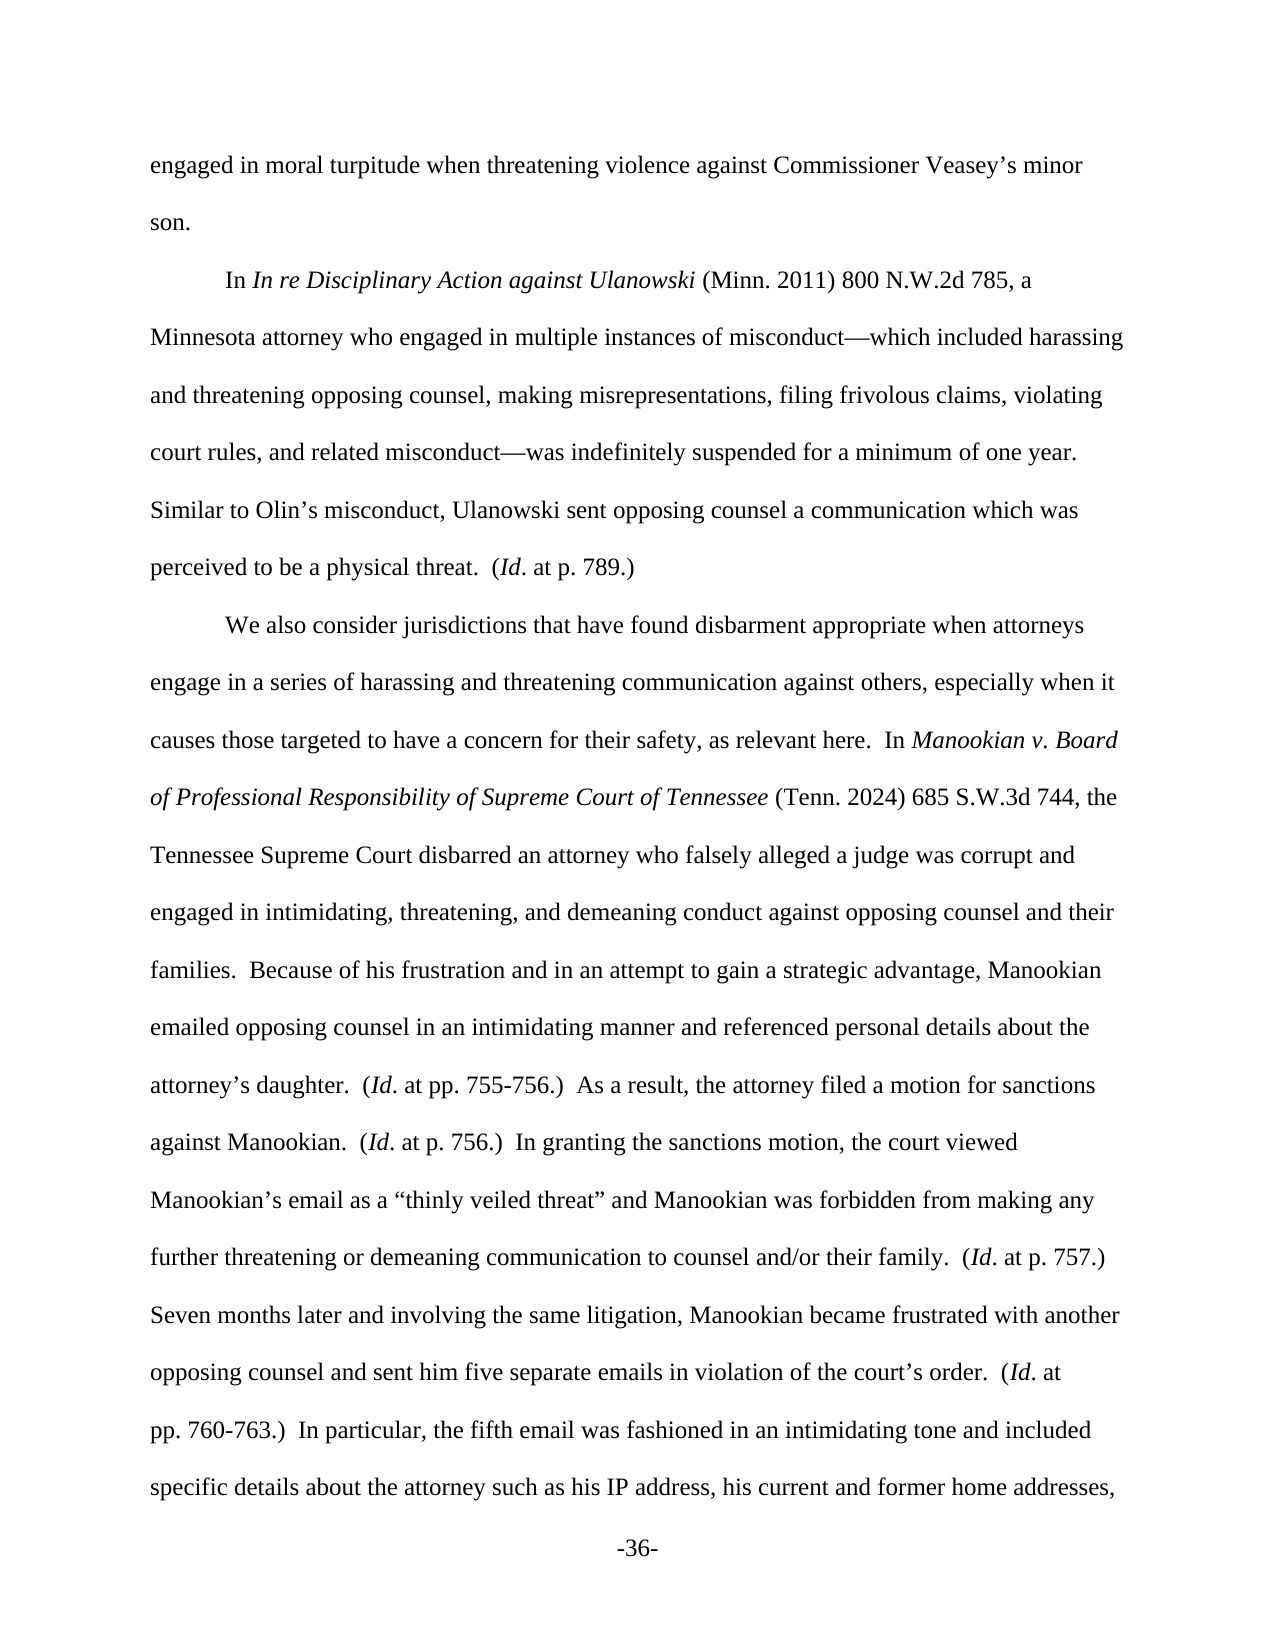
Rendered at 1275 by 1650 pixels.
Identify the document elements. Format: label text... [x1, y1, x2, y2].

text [150, 150, 1125, 236]
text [150, 610, 1125, 1501]
text In In re Disciplinary Action against Ulanowski (Minn. 2011) 800 N.W.2d 785, a Minnesota attorney who engaged in multiple instances of misconduct—which included harassing and threatening opposing counsel, making misrepresentations, filing frivolous claims, violating court rules, and related misconduct—was indefinitely suspended for a minimum of one year. Similar to Olin’s misconduct, Ulanowski sent opposing counsel a communication which was perceived to be a physical threat. (Id. at p. 789.) [150, 265, 1125, 581]
